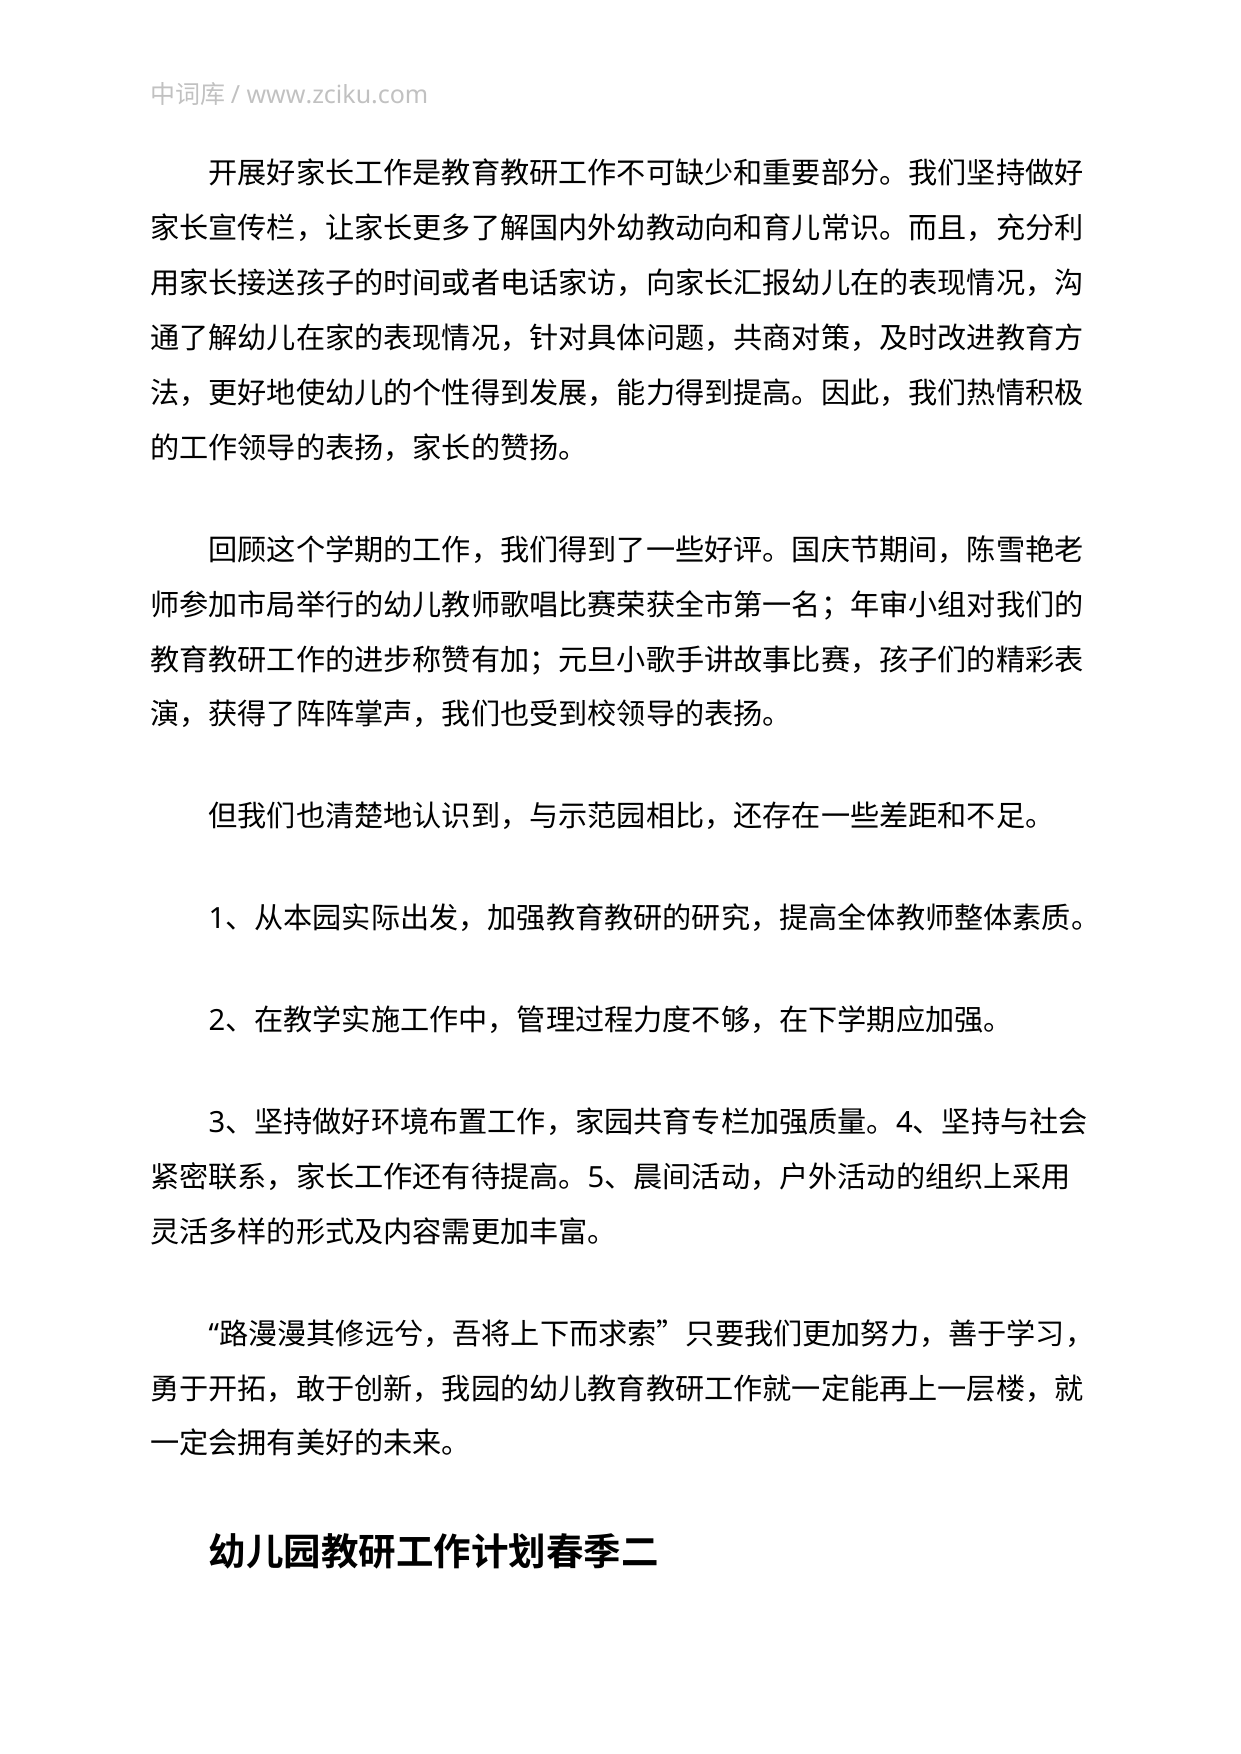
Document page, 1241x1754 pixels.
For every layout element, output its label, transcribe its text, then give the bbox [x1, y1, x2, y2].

text 开展好家长工作是教育教研工作不可缺少和重要部分。我们坚持做好家长宣传栏，让家长更多了解国内外幼教动向和育儿常识。而且，充分利用家长接送孩子的时间或者电话家访，向家长汇报幼儿在的表现情况，沟通了解幼儿在家的表现情况，针对具体问题，共商对策，及时改进教育方法，更好地使幼儿的个性得到发展，能力得到提高。因此，我们热情积极的工作领导的表扬，家长的赞扬。 [150, 150, 1090, 467]
text “路漫漫其修远兮，吾将上下而求索”只要我们更加努力，善于学习，勇于开拓，敢于创新，我园的幼儿教育教研工作就一定能再上一层楼，就一定会拥有美好的未来。 [150, 1310, 1090, 1462]
text 幼儿园教研工作计划春季二 [150, 1522, 1090, 1576]
text 3、坚持做好环境布置工作，家园共育专栏加强质量。4、坚持与社会紧密联系，家长工作还有待提高。5、晨间活动，户外活动的组织上采用灵活多样的形式及内容需更加丰富。 [150, 1098, 1090, 1251]
text 但我们也清楚地认识到，与示范园相比，还存在一些差距和不足。 [150, 793, 1090, 835]
text 1、从本园实际出发，加强教育教研的研究，提高全体教师整体素质。 [150, 894, 1090, 937]
text 回顾这个学期的工作，我们得到了一些好评。国庆节期间，陈雪艳老师参加市局举行的幼儿教师歌唱比赛荣获全市第一名；年审小组对我们的教育教研工作的进步称赞有加；元旦小歌手讲故事比赛，孩子们的精彩表演，获得了阵阵掌声，我们也受到校领导的表扬。 [150, 526, 1090, 733]
text 2、在教学实施工作中，管理过程力度不够，在下学期应加强。 [150, 996, 1090, 1039]
